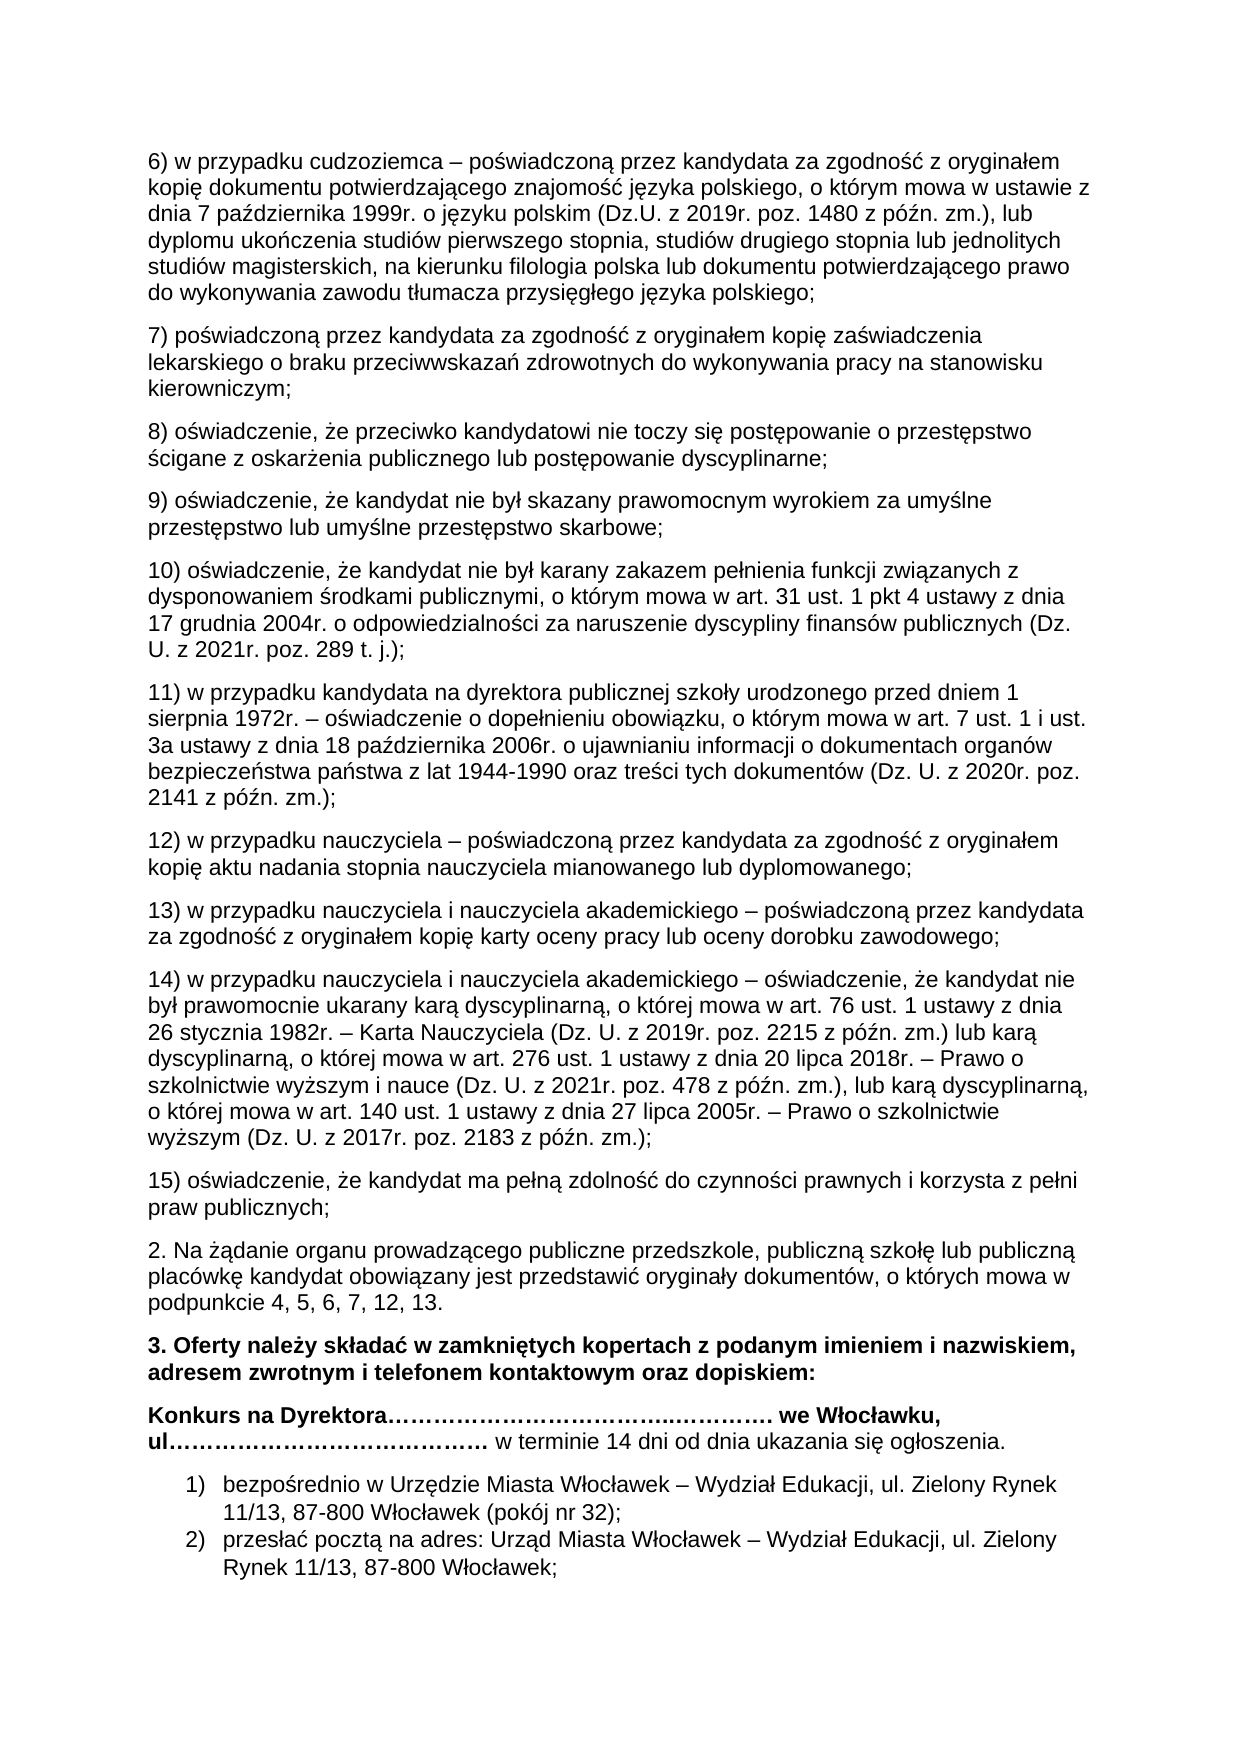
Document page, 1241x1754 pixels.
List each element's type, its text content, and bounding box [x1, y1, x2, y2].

text 14) w przypadku nauczyciela i nauczyciela akademickiego – oświadczenie, że kandydat nie był prawomocnie ukarany karą dyscyplinarną, o której mowa w art. 76 ust. 1 ustawy z dnia 26 stycznia 1982r. – Karta Nauczyciela (Dz. U. z 2019r. poz. 2215 z późn. zm.) lub karą dyscyplinarną, o której mowa w art. 276 ust. 1 ustawy z dnia 20 lipca 2018r. – Prawo o szkolnictwie wyższym i nauce (Dz. U. z 2021r. poz. 478 z późn. zm.), lub karą dyscyplinarną, o której mowa w art. 140 ust. 1 ustawy z dnia 27 lipca 2005r. – Prawo o szkolnictwie wyższym (Dz. U. z 2017r. poz. 2183 z późn. zm.); [148, 966, 1093, 1151]
text 12) w przypadku nauczyciela – poświadczoną przez kandydata za zgodność z oryginałem kopię aktu nadania stopnia nauczyciela mianowanego lub dyplomowanego; [148, 827, 1093, 880]
text Konkurs na Dyrektora………………………………..…………. we Włocławku, ul…………………………………… w terminie 14 dni od dnia ukazania się ogłoszenia. [148, 1402, 1093, 1454]
list bezpośrednio w Urzędzie Miasta Włocławek – Wydział Edukacji, ul. Zielony Rynek 11/13, 87-800 Włocławek (pokój nr 32); [185, 1471, 1093, 1525]
list przesłać pocztą na adres: Urząd Miasta Włocławek – Wydział Edukacji, ul. Zielony Rynek 11/13, 87-800 Włocławek; [185, 1526, 1093, 1580]
text 8) oświadczenie, że przeciwko kandydatowi nie toczy się postępowanie o przestępstwo ścigane z oskarżenia publicznego lub postępowanie dyscyplinarne; [148, 418, 1093, 471]
text 7) poświadczoną przez kandydata za zgodność z oryginałem kopię zaświadczenia lekarskiego o braku przeciwwskazań zdrowotnych do wykonywania pracy na stanowisku kierowniczym; [148, 322, 1093, 401]
text 15) oświadczenie, że kandydat ma pełną zdolność do czynności prawnych i korzysta z pełni praw publicznych; [148, 1167, 1093, 1220]
text 6) w przypadku cudzoziemca – poświadczoną przez kandydata za zgodność z oryginałem kopię dokumentu potwierdzającego znajomość języka polskiego, o którym mowa w ustawie z dnia 7 października 1999r. o języku polskim (Dz.U. z 2019r. poz. 1480 z późn. zm.), lub dyplomu ukończenia studiów pierwszego stopnia, studiów drugiego stopnia lub jednolitych studiów magisterskich, na kierunku filologia polska lub dokumentu potwierdzającego prawo do wykonywania zawodu tłumacza przysięgłego języka polskiego; [148, 148, 1093, 306]
text 9) oświadczenie, że kandydat nie był skazany prawomocnym wyrokiem za umyślne przestępstwo lub umyślne przestępstwo skarbowe; [148, 487, 1093, 540]
text 10) oświadczenie, że kandydat nie był karany zakazem pełnienia funkcji związanych z dysponowaniem środkami publicznymi, o którym mowa w art. 31 ust. 1 pkt 4 ustawy z dnia 17 grudnia 2004r. o odpowiedzialności za naruszenie dyscypliny finansów publicznych (Dz. U. z 2021r. poz. 289 t. j.); [148, 557, 1093, 662]
text 2. Na żądanie organu prowadzącego publiczne przedszkole, publiczną szkołę lub publiczną placówkę kandydat obowiązany jest przedstawić oryginały dokumentów, o których mowa w podpunkcie 4, 5, 6, 7, 12, 13. [148, 1237, 1093, 1316]
text 3. Oferty należy składać w zamkniętych kopertach z podanym imieniem i nazwiskiem, adresem zwrotnym i telefonem kontaktowym oraz dopiskiem: [148, 1332, 1093, 1385]
text 11) w przypadku kandydata na dyrektora publicznej szkoły urodzonego przed dniem 1 sierpnia 1972r. – oświadczenie o dopełnieniu obowiązku, o którym mowa w art. 7 ust. 1 i ust. 3a ustawy z dnia 18 października 2006r. o ujawnianiu informacji o dokumentach organów bezpieczeństwa państwa z lat 1944-1990 oraz treści tych dokumentów (Dz. U. z 2020r. poz. 2141 z późn. zm.); [148, 679, 1093, 811]
text 13) w przypadku nauczyciela i nauczyciela akademickiego – poświadczoną przez kandydata za zgodność z oryginałem kopię karty oceny pracy lub oceny dorobku zawodowego; [148, 897, 1093, 949]
